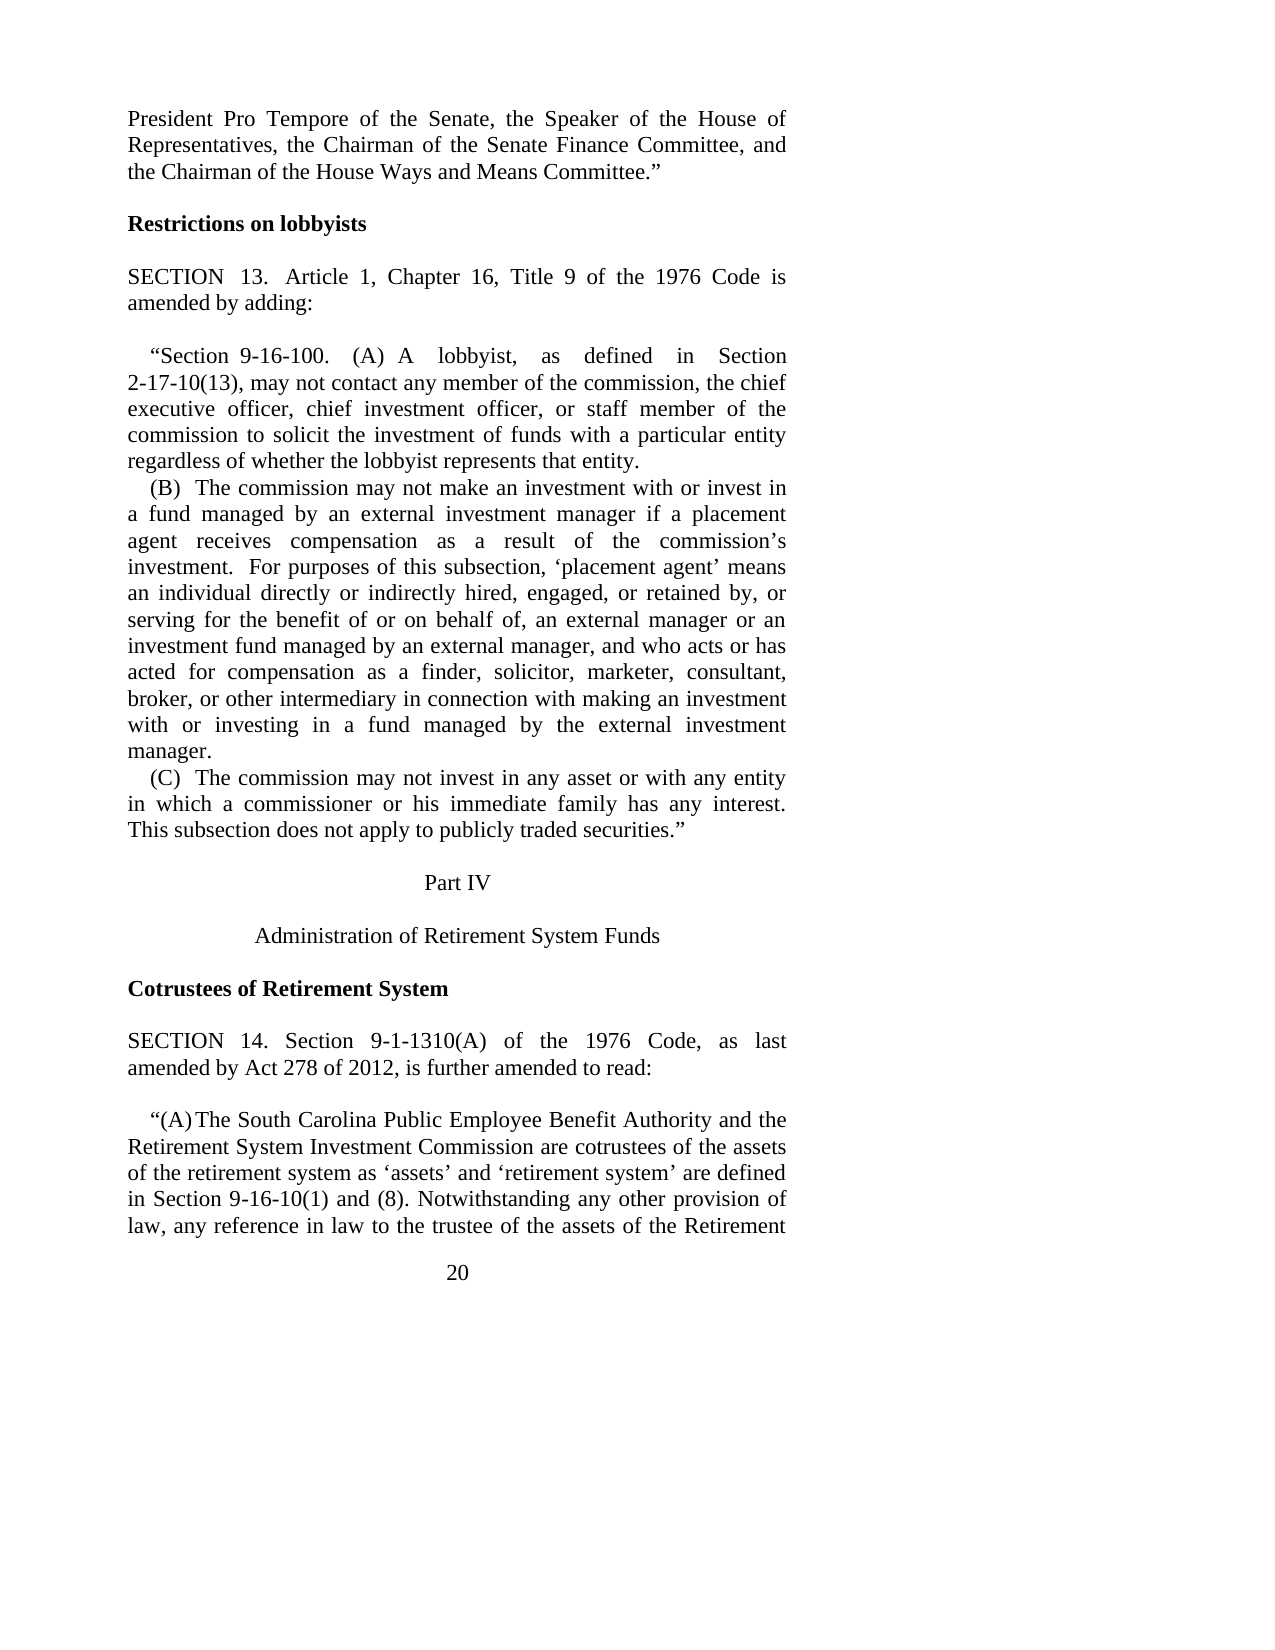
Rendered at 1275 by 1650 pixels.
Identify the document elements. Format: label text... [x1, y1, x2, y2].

text Administration of Retirement System Funds [127, 922, 787, 948]
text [127, 105, 787, 184]
text “Section 9-16-100. (A) A lobbyist, as defined in Section 2-17-10(13), may not contact any member of the commission, the chief executive officer, chief investment officer, or staff member of the commission to solicit the investment of funds with a particular entity regardless of whether the lobbyist represents that entity. [127, 342, 787, 474]
text SECTION 13. Article 1, Chapter 16, Title 9 of the 1976 Code is amended by adding: [127, 263, 787, 316]
text (B) The commission may not make an investment with or invest in a fund managed by an external investment manager if a placement agent receives compensation as a result of the commission’s investment. For purposes of this subsection, ‘placement agent’ means an individual directly or indirectly hired, engaged, or retained by, or serving for the benefit of or on behalf of, an external manager or an investment fund managed by an external manager, and who acts or has acted for compensation as a finder, solicitor, marketer, consultant, broker, or other intermediary in connection with making an investment with or investing in a fund managed by the external investment manager. [127, 474, 787, 764]
text Restrictions on lobbyists [127, 210, 787, 237]
text Cotrustees of Retirement System [127, 975, 787, 1001]
text (C) The commission may not invest in any asset or with any entity in which a commissioner or his immediate family has any interest. This subsection does not apply to publicly traded securities.” [127, 764, 787, 843]
text Part IV [127, 869, 787, 896]
text SECTION 14. Section 9-1-1310(A) of the 1976 Code, as last amended by Act 278 of 2012, is further amended to read: [127, 1027, 787, 1080]
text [127, 1106, 787, 1238]
